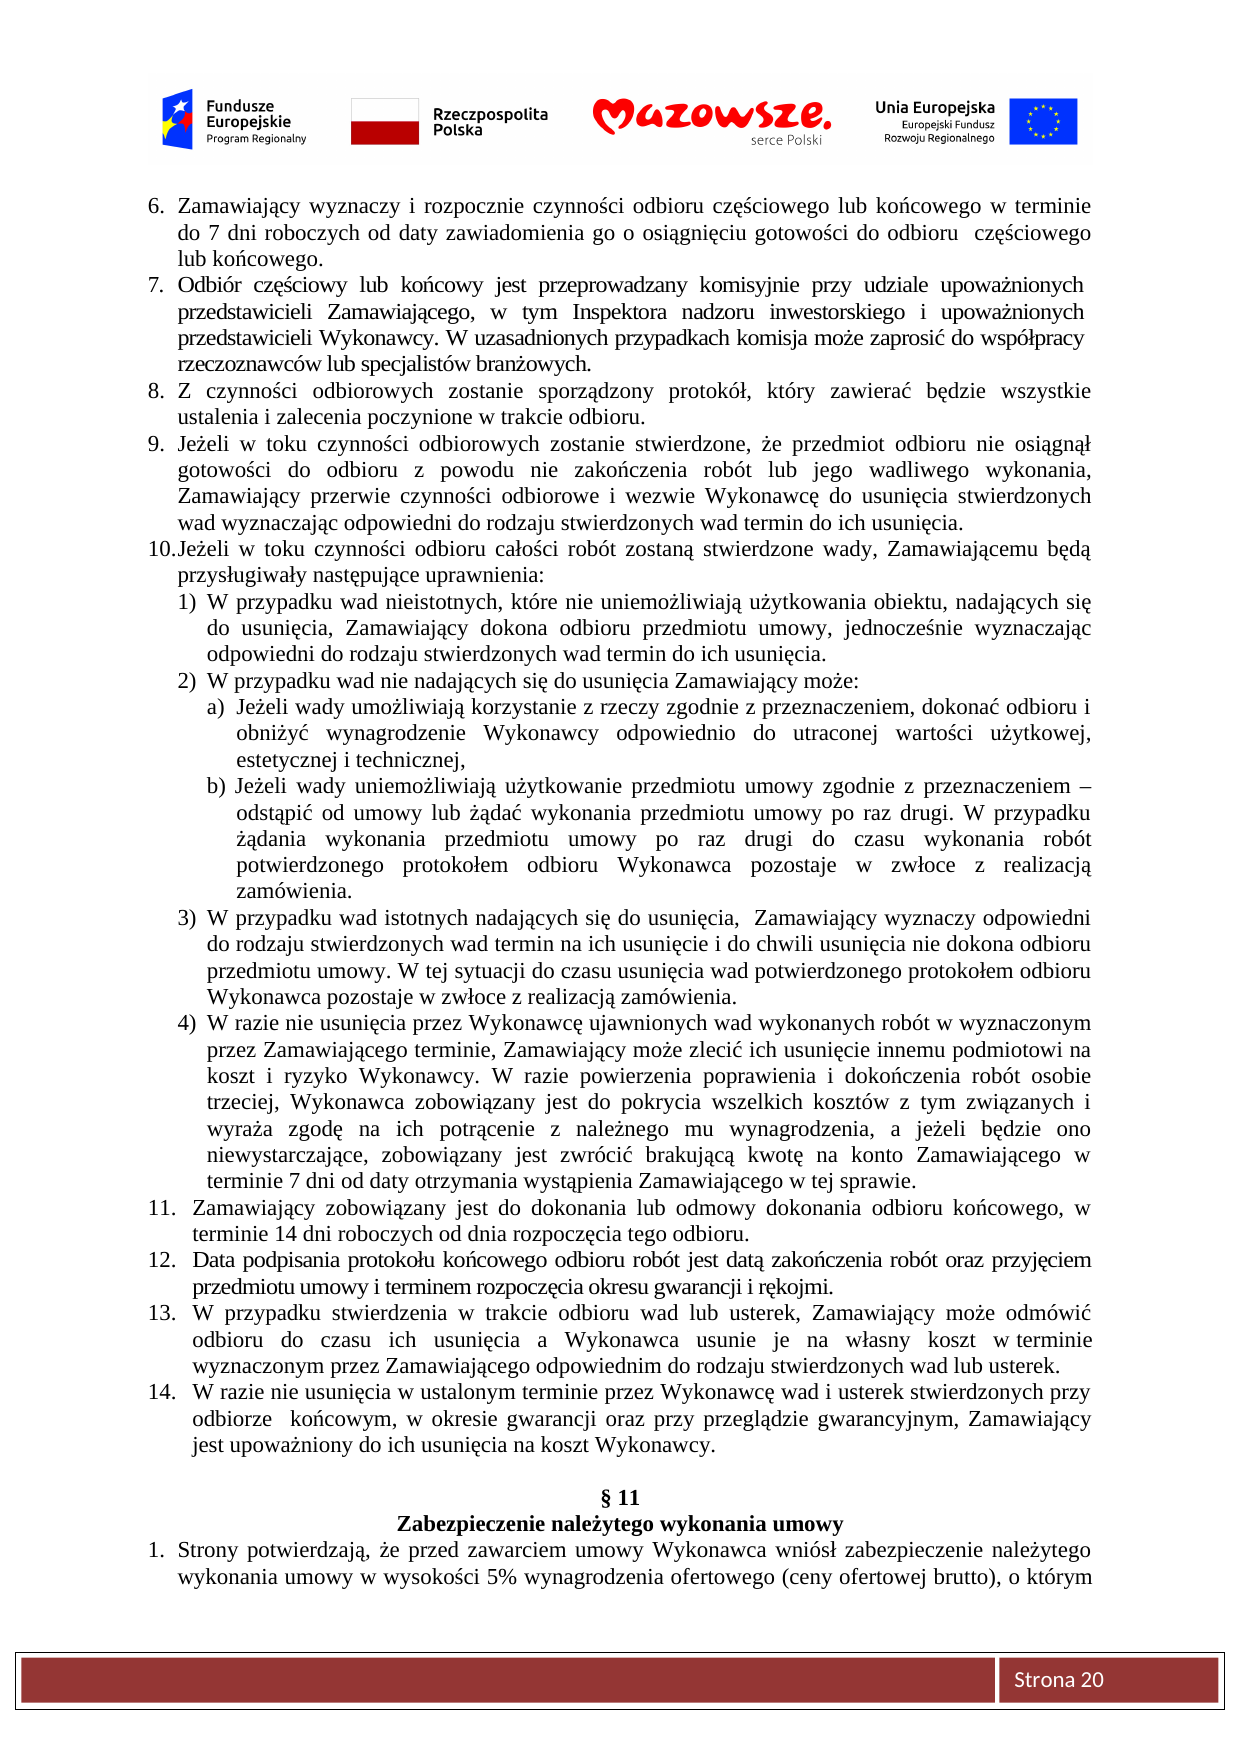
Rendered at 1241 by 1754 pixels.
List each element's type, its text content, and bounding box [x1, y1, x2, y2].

text b) Jeżeli wady uniemożliwiają użytkowanie przedmiotu umowy zgodnie z przeznaczeniem – odstąpić od umowy lub żądać wykonania przedmiotu umowy po raz drugi. W przypadku żądania wykonania przedmiotu umowy po raz drugi do czasu wykonania robót potwierdzonego protokołem odbioru Wykonawca pozostaje w zwłoce z realizacją zamówienia. [207, 772, 1093, 904]
list W przypadku stwierdzenia w trakcie odbioru wad lub usterek, Zamawiający może odmówić odbioru do czasu ich usunięcia a Wykonawca usunie je na własny koszt w terminie wyznaczonym przez Zamawiającego odpowiednim do rodzaju stwierdzonych wad lub usterek. [148, 1299, 1093, 1378]
list W przypadku wad nie nadających się do usunięcia Zamawiający może: [177, 667, 1093, 693]
list Data podpisania protokołu końcowego odbioru robót jest datą zakończenia robót oraz przyjęciem przedmiotu umowy i terminem rozpoczęcia okresu gwarancji i rękojmi. [148, 1247, 1093, 1299]
list Odbiór częściowy lub końcowy jest przeprowadzany komisyjnie przy udziale upoważnionych przedstawicieli Zamawiającego, w tym Inspektora nadzoru inwestorskiego i upoważnionych przedstawicieli Wykonawcy. W uzasadnionych przypadkach komisja może zaprosić do współpracy rzeczoznawców lub specjalistów branżowych. [148, 271, 1085, 377]
list Z czynności odbiorowych zostanie sporządzony protokół, który zawierać będzie wszystkie ustalenia i zalecenia poczynione w trakcie odbioru. [148, 377, 1093, 429]
list Jeżeli wady umożliwiają korzystanie z rzeczy zgodnie z przeznaczeniem, dokonać odbioru i obniżyć wynagrodzenie Wykonawcy odpowiednio do utraconej wartości użytkowej, estetycznej i technicznej, [207, 693, 1093, 772]
list W przypadku wad nieistotnych, które nie uniemożliwiają użytkowania obiektu, nadających się do usunięcia, Zamawiający dokona odbioru przedmiotu umowy, jednocześnie wyznaczając odpowiedni do rodzaju stwierdzonych wad termin do ich usunięcia. [177, 588, 1093, 667]
text Zabezpieczenie należytego wykonania umowy [148, 1510, 1093, 1536]
list Zamawiający wyznaczy i rozpocznie czynności odbioru częściowego lub końcowego w terminie do 7 dni roboczych od daty zawiadomienia go o osiągnięciu gotowości do odbioru częściowego lub końcowego. [148, 192, 1093, 271]
list Jeżeli w toku czynności odbiorowych zostanie stwierdzone, że przedmiot odbioru nie osiągnął gotowości do odbioru z powodu nie zakończenia robót lub jego wadliwego wykonania, Zamawiający przerwie czynności odbiorowe i wezwie Wykonawcę do usunięcia stwierdzonych wad wyznaczając odpowiedni do rodzaju stwierdzonych wad termin do ich usunięcia. [148, 429, 1093, 535]
text § 11 [148, 1484, 1093, 1510]
list Jeżeli w toku czynności odbioru całości robót zostaną stwierdzone wady, Zamawiającemu będą przysługiwały następujące uprawnienia: [148, 535, 1093, 588]
list W razie nie usunięcia przez Wykonawcę ujawnionych wad wykonanych robót w wyznaczonym przez Zamawiającego terminie, Zamawiający może zlecić ich usunięcie innemu podmiotowi na koszt i ryzyko Wykonawcy. W razie powierzenia poprawienia i dokończenia robót osobie trzeciej, Wykonawca zobowiązany jest do pokrycia wszelkich kosztów z tym związanych i wyraża zgodę na ich potrącenie z należnego mu wynagrodzenia, a jeżeli będzie ono niewystarczające, zobowiązany jest zwrócić brakującą kwotę na konto Zamawiającego w terminie 7 dni od daty otrzymania wystąpienia Zamawiającego w tej sprawie. [177, 1009, 1093, 1194]
list Zamawiający zobowiązany jest do dokonania lub odmowy dokonania odbioru końcowego, w terminie 14 dni roboczych od dnia rozpoczęcia tego odbioru. [148, 1194, 1093, 1247]
list W przypadku wad istotnych nadających się do usunięcia, Zamawiający wyznaczy odpowiedni do rodzaju stwierdzonych wad termin na ich usunięcie i do chwili usunięcia nie dokona odbioru przedmiotu umowy. W tej sytuacji do czasu usunięcia wad potwierdzonego protokołem odbioru Wykonawca pozostaje w zwłoce z realizacją zamówienia. [177, 904, 1093, 1009]
picture [147, 73, 1093, 165]
list W razie nie usunięcia w ustalonym terminie przez Wykonawcę wad i usterek stwierdzonych przy odbiorze końcowym, w okresie gwarancji oraz przy przeglądzie gwarancyjnym, Zamawiający jest upoważniony do ich usunięcia na koszt Wykonawcy. [148, 1378, 1093, 1457]
